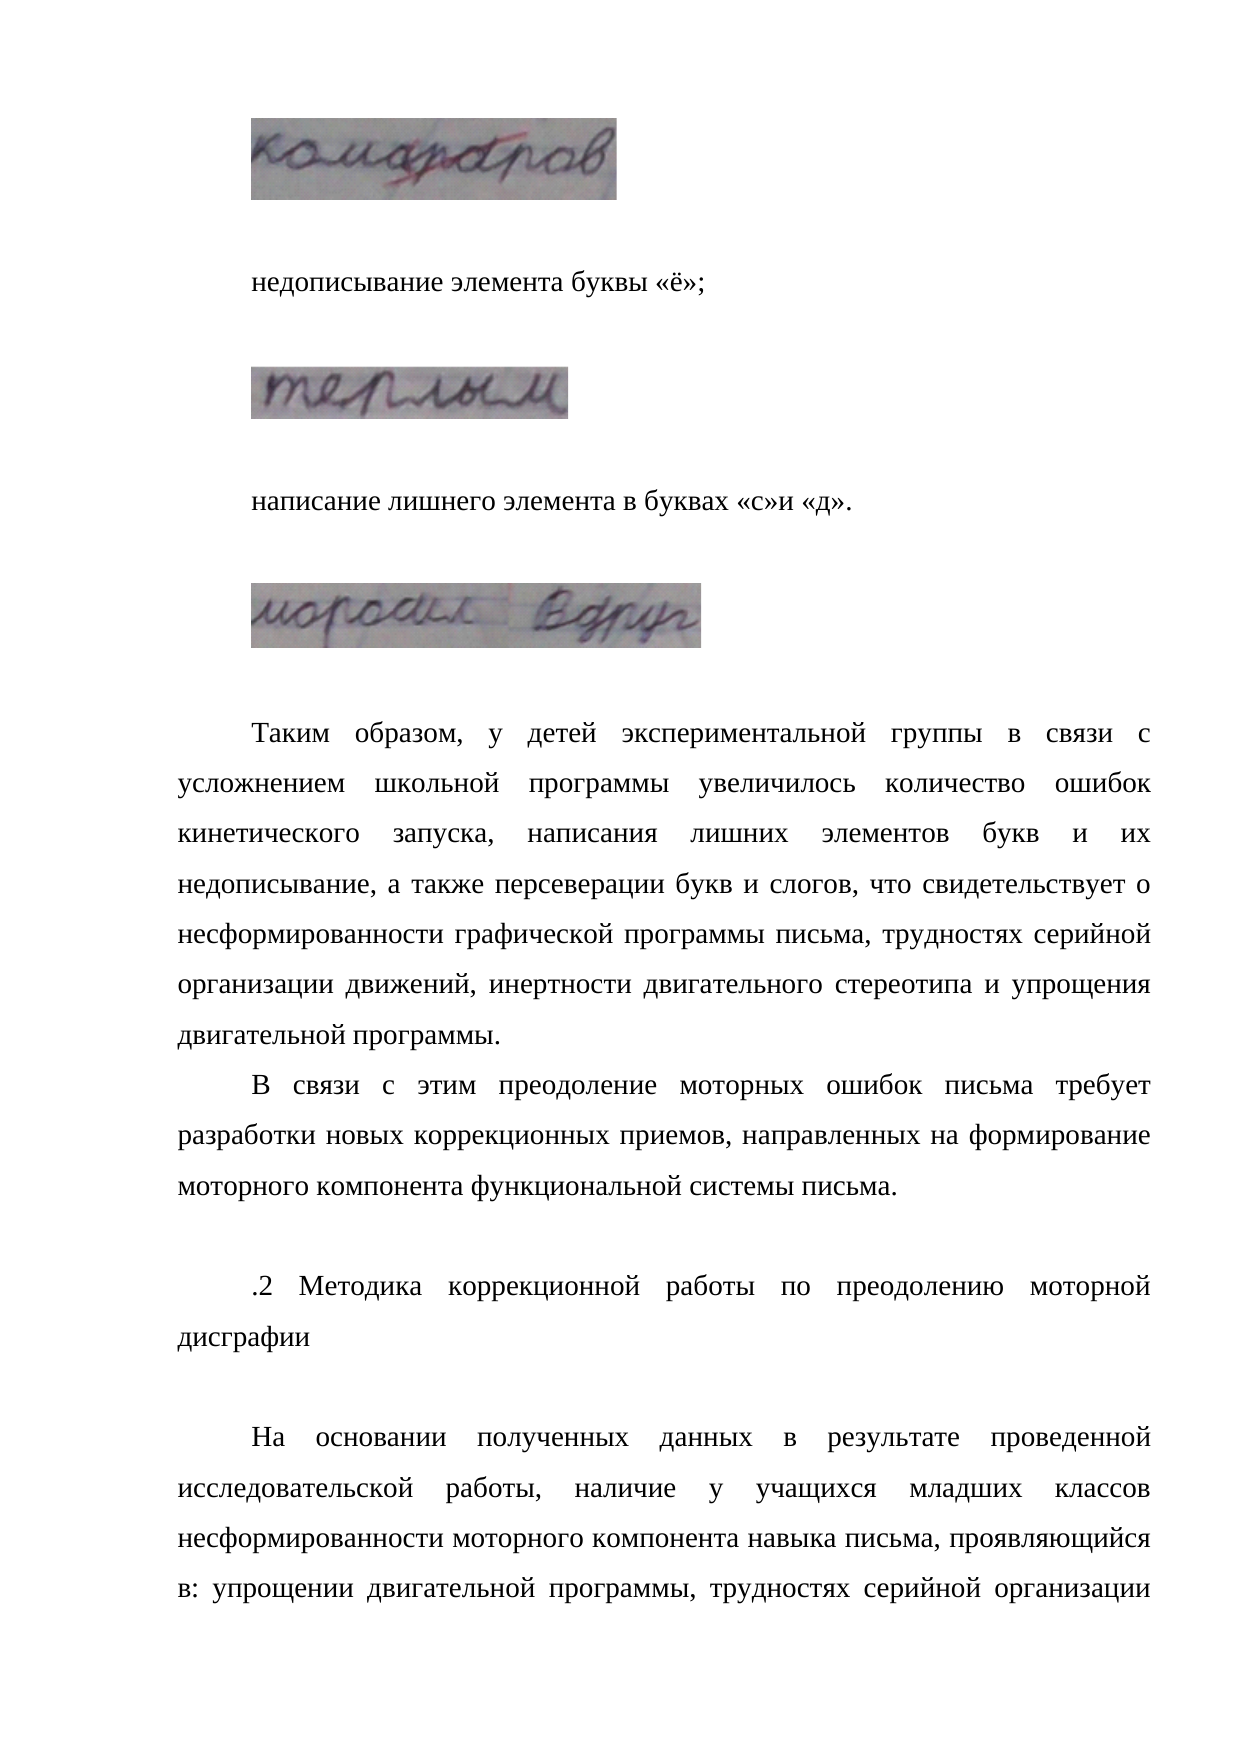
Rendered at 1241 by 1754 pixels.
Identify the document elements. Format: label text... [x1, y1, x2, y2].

text В связи с этим преодоление моторных ошибок письма требует разработки новых коррекционных приемов, направленных на формирование моторного компонента функциональной системы письма. [177, 1067, 1152, 1201]
text .2 Методика коррекционной работы по преодолению моторной дисграфии [177, 1268, 1152, 1352]
text Таким образом, у детей экспериментальной группы в связи с усложнением школьной программы увеличилось количество ошибок кинетического запуска, написания лишних элементов букв и их недописывание, а также персеверации букв и слогов, что свидетельствует о несформированности графической программы письма, трудностях серийной организации движений, инертности двигательного стереотипа и упрощения двигательной программы. [177, 715, 1152, 1050]
picture [251, 118, 617, 200]
text написание лишнего элемента в буквах «с»и «д». [177, 483, 1152, 517]
picture [251, 583, 702, 648]
picture [251, 364, 569, 419]
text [177, 1419, 1152, 1604]
text недописывание элемента буквы «ё»; [177, 264, 1152, 297]
